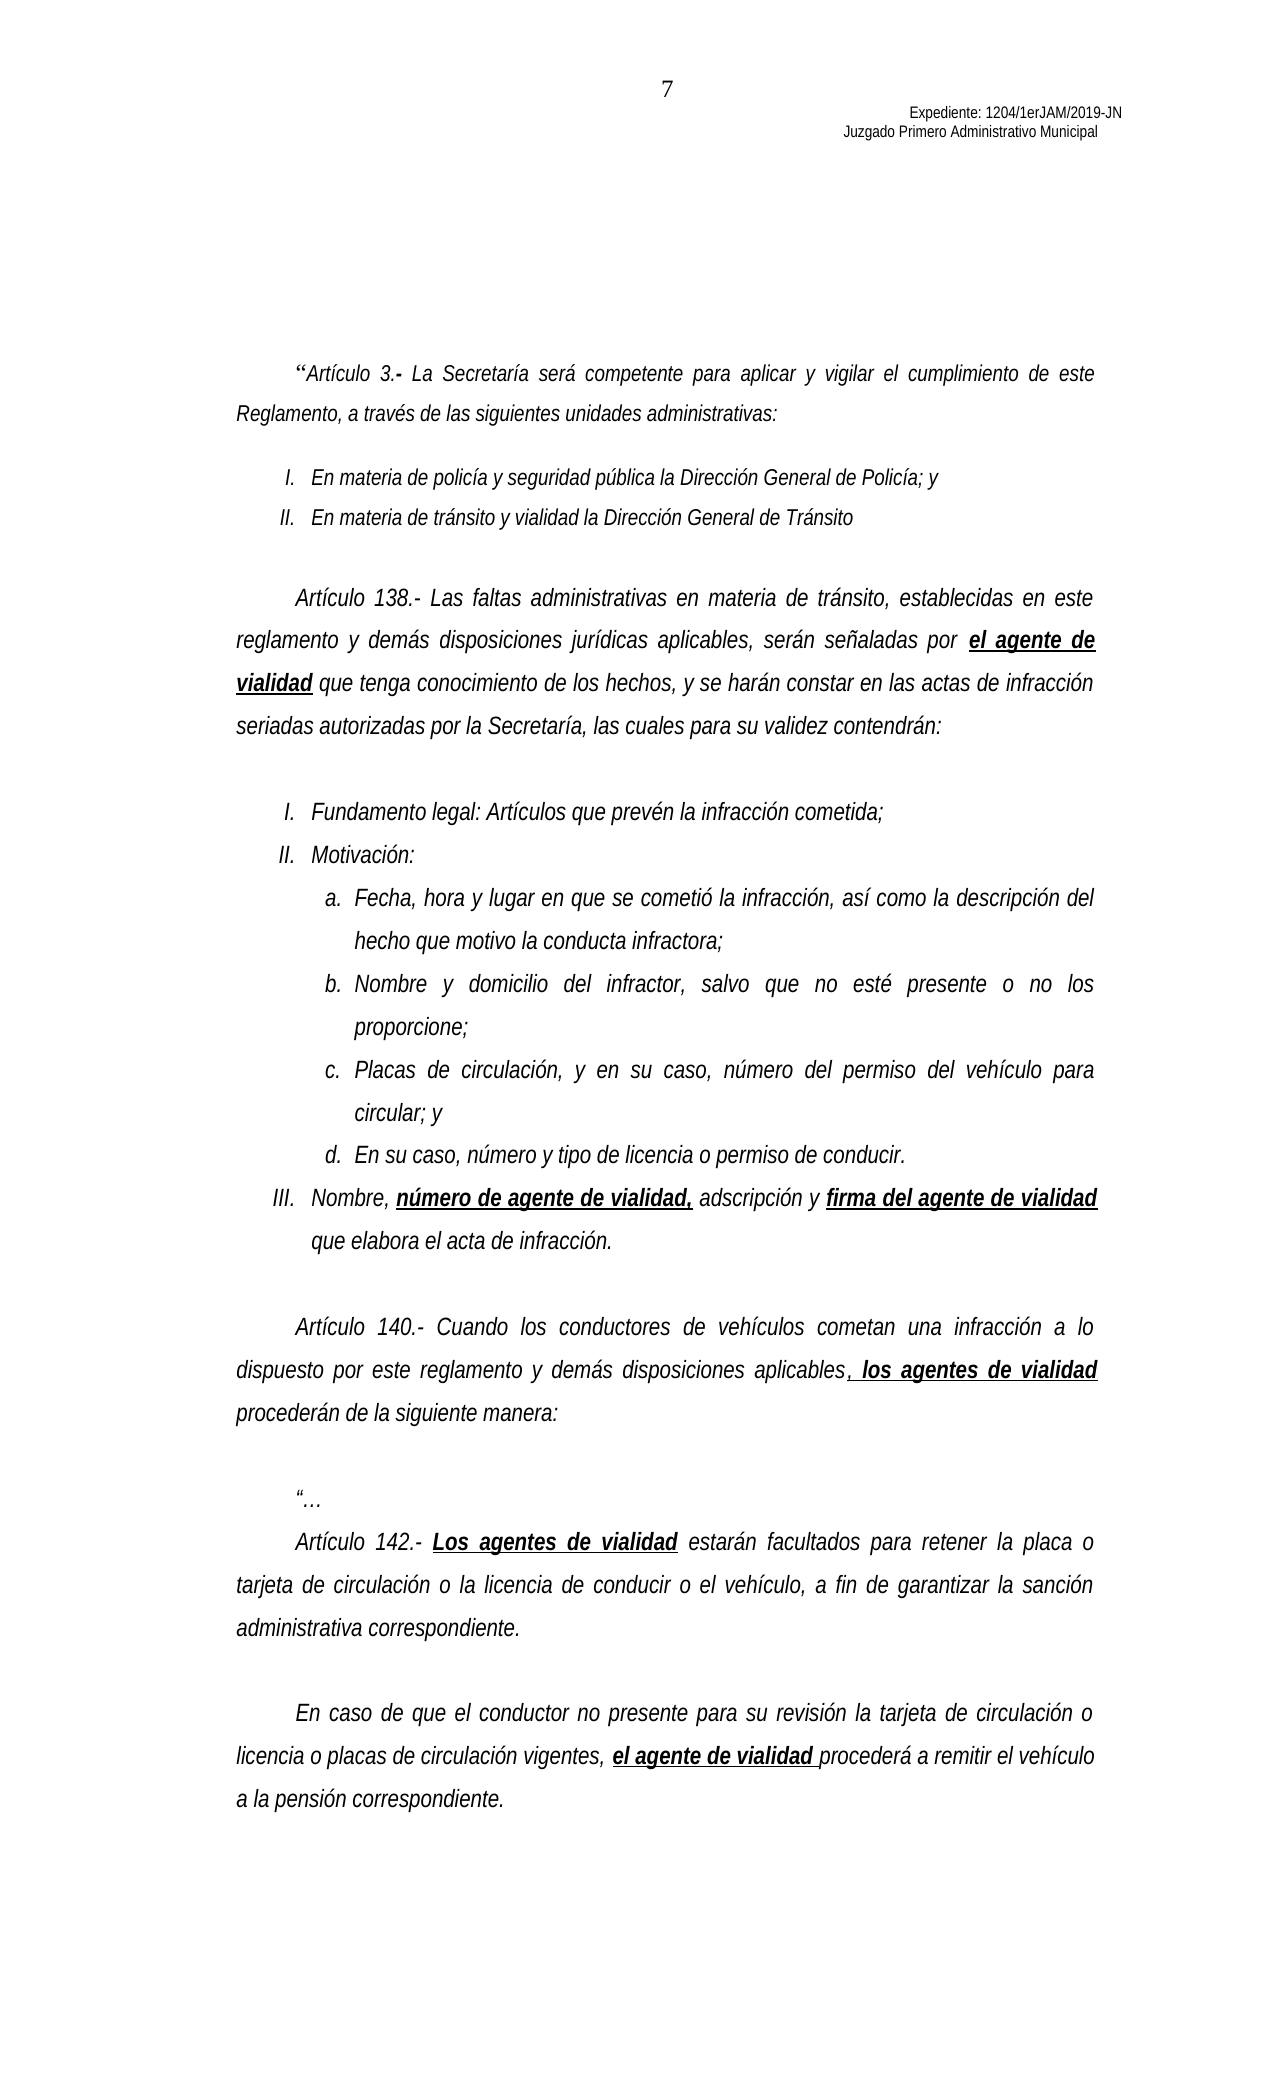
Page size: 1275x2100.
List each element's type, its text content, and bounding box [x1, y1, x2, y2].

text Artículo 142.- Los agentes de vialidad estarán facultados para retener la placa o tarjeta de circulación o la licencia de conducir o el vehículo, a fin de garantizar la sanción administrativa correspondiente. [236, 1527, 1098, 1641]
list Nombre y domicilio del infractor, salvo que no esté presente o no los proporcione; [325, 969, 1098, 1040]
list En materia de policía y seguridad pública la Dirección General de Policía; y [295, 464, 1098, 491]
list En su caso, número y tipo de licencia o permiso de conducir. [325, 1141, 1098, 1169]
list Placas de circulación, y en su caso, número del permiso del vehículo para circular; y [325, 1055, 1098, 1126]
text Artículo 138.- Las faltas administrativas en materia de tránsito, establecidas en este reglamento y demás disposiciones jurídicas aplicables, serán señaladas por el agente de vialidad que tenga conocimiento de los hechos, y se harán constar en las actas de infracción seriadas autorizadas por , las cuales para su validez contendrán: [236, 583, 1098, 740]
list Motivación: [295, 840, 1098, 869]
list Nombre, número de agente de vialidad, adscripción y firma del agente de vialidad que elabora el acta de infracción. [295, 1183, 1098, 1255]
text Artículo 140.- Cuando los conductores de vehículos cometan una infracción a lo dispuesto por este reglamento y demás disposiciones aplicables, los agentes de vialidad procederán de la siguiente manera: [236, 1312, 1098, 1427]
list En materia de tránsito y vialidad la Dirección General de Tránsito [295, 504, 1098, 530]
list Fecha, hora y lugar en que se cometió la infracción, así como la descripción del hecho que motivo la conducta infractora; [325, 883, 1098, 954]
text En caso de que el conductor no presente para su revisión la tarjeta de circulación o licencia o placas de circulación vigentes, el agente de vialidad procederá a remitir el vehículo a la pensión correspondiente. [236, 1698, 1098, 1813]
text “… [295, 1484, 1098, 1512]
list Fundamento legal: Artículos que prevén la infracción cometida; [295, 797, 1098, 826]
text “Artículo 3.- La Secretaría será competente para aplicar y vigilar el cumplimiento de este Reglamento, a través de las siguientes unidades administrativas: [236, 358, 1098, 426]
